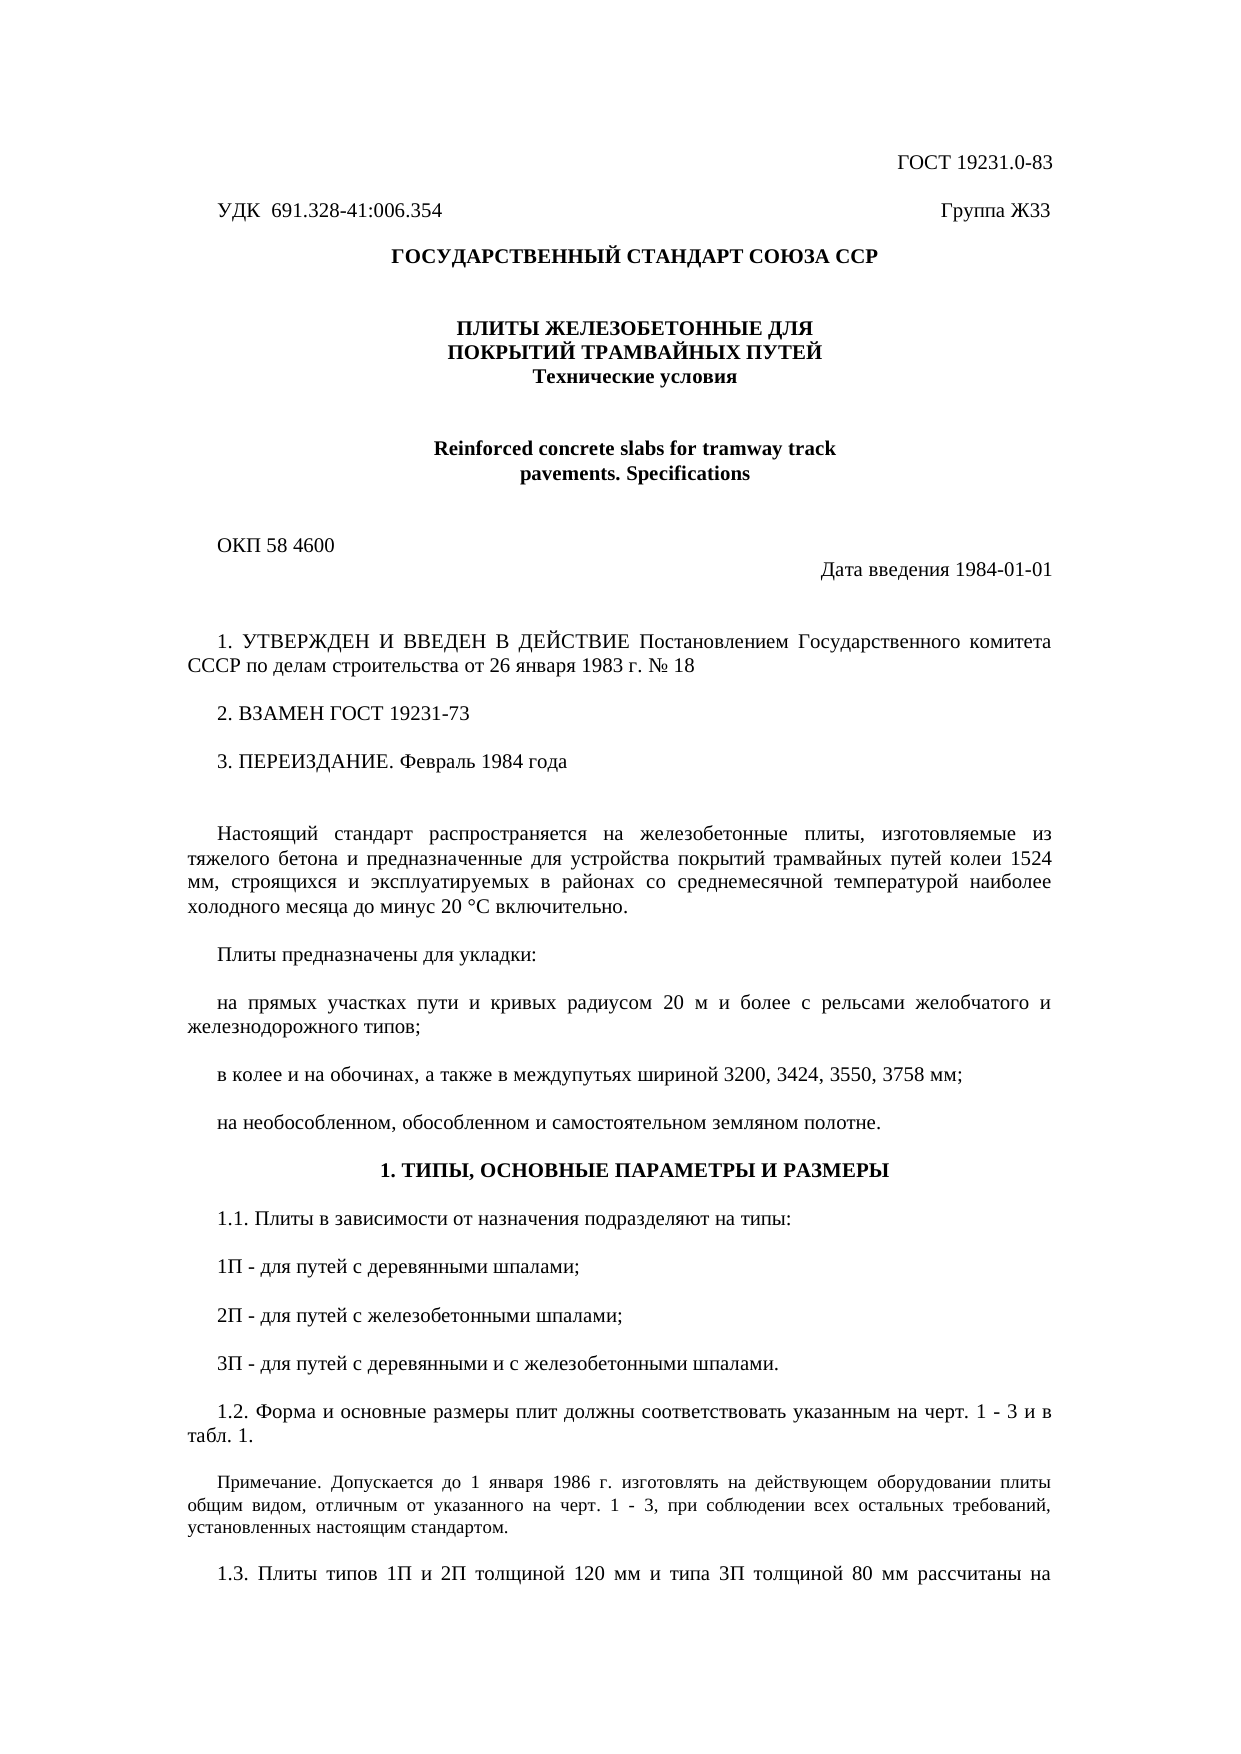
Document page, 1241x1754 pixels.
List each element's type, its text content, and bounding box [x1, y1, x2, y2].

text 1П - для путей с деревянными шпалами; [187, 1254, 1053, 1278]
subtitle 1. ТИПЫ, ОСНОВНЫЕ ПАРАМЕТРЫ И РАЗМЕРЫ [187, 1158, 1053, 1182]
text 2. ВЗАМЕН ГОСТ 19231-73 [187, 701, 1053, 725]
subtitle ПЛИТЫ ЖЕЛЕЗОБЕТОННЫЕ ДЛЯ [187, 316, 1053, 340]
subtitle Технические условия [187, 364, 1053, 388]
text 1.1. Плиты в зависимости от назначения подразделяют на типы: [187, 1206, 1053, 1230]
subtitle pavements. Specifications [187, 460, 1053, 484]
text 2П - для путей с железобетонными шпалами; [187, 1302, 1053, 1327]
text Настоящий стандарт распространяется на железобетонные плиты, изготовляемые из тяжелого бетона и предназначенные для устройства покрытий трамвайных путей колеи 1524 мм, строящихся и эксплуатируемых в районах со среднемесячной температурой наиболее холодного месяца до минус 20 °С включительно. [187, 821, 1053, 917]
text на необособленном, обособленном и самостоятельном земляном полотне. [187, 1110, 1053, 1134]
subtitle Reinforced concrete slabs for tramway track [187, 436, 1053, 460]
text Дата введения 1984-01-01 [187, 557, 1053, 581]
text Плиты предназначены для укладки: [187, 942, 1053, 966]
text 3. ПЕРЕИЗДАНИЕ. Февраль 1984 года [187, 749, 1053, 773]
text Примечание. Допускается до 1 января 1986 г. изготовлять на действующем оборудовании плиты общим видом, отличным от указанного на черт. 1 - 3, при соблюдении всех остальных требований, установленных настоящим стандартом. [187, 1471, 1053, 1537]
text 3П - для путей с деревянными и с железобетонными шпалами. [187, 1351, 1053, 1375]
subtitle ПОКРЫТИЙ ТРАМВАЙНЫХ ПУТЕЙ [187, 340, 1053, 364]
text ОКП 58 4600 [187, 532, 1053, 557]
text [187, 1561, 1053, 1585]
text на прямых участках пути и кривых радиусом 20 м и более с рельсами желобчатого и железнодорожного типов; [187, 990, 1053, 1038]
text 1. УТВЕРЖДЕН И ВВЕДЕН В ДЕЙСТВИЕ Постановлением Государственного комитета СССР по делам строительства от 26 января 1983 г. № 18 [187, 629, 1053, 677]
text в колее и на обочинах, а также в междупутьях шириной 3200, 3424, 3550, 3758 мм; [187, 1062, 1053, 1086]
text УДК 691.328-41:006.354 Группа Ж33 [187, 198, 1053, 222]
subtitle ГОСУДАРСТВЕННЫЙ СТАНДАРТ СОЮЗА ССР [187, 244, 1053, 268]
text 1.2. Форма и основные размеры плит должны соответствовать указанным на черт. 1 - 3 и в табл. 1. [187, 1399, 1053, 1447]
text ГОСТ 19231.0-83 [187, 150, 1053, 174]
